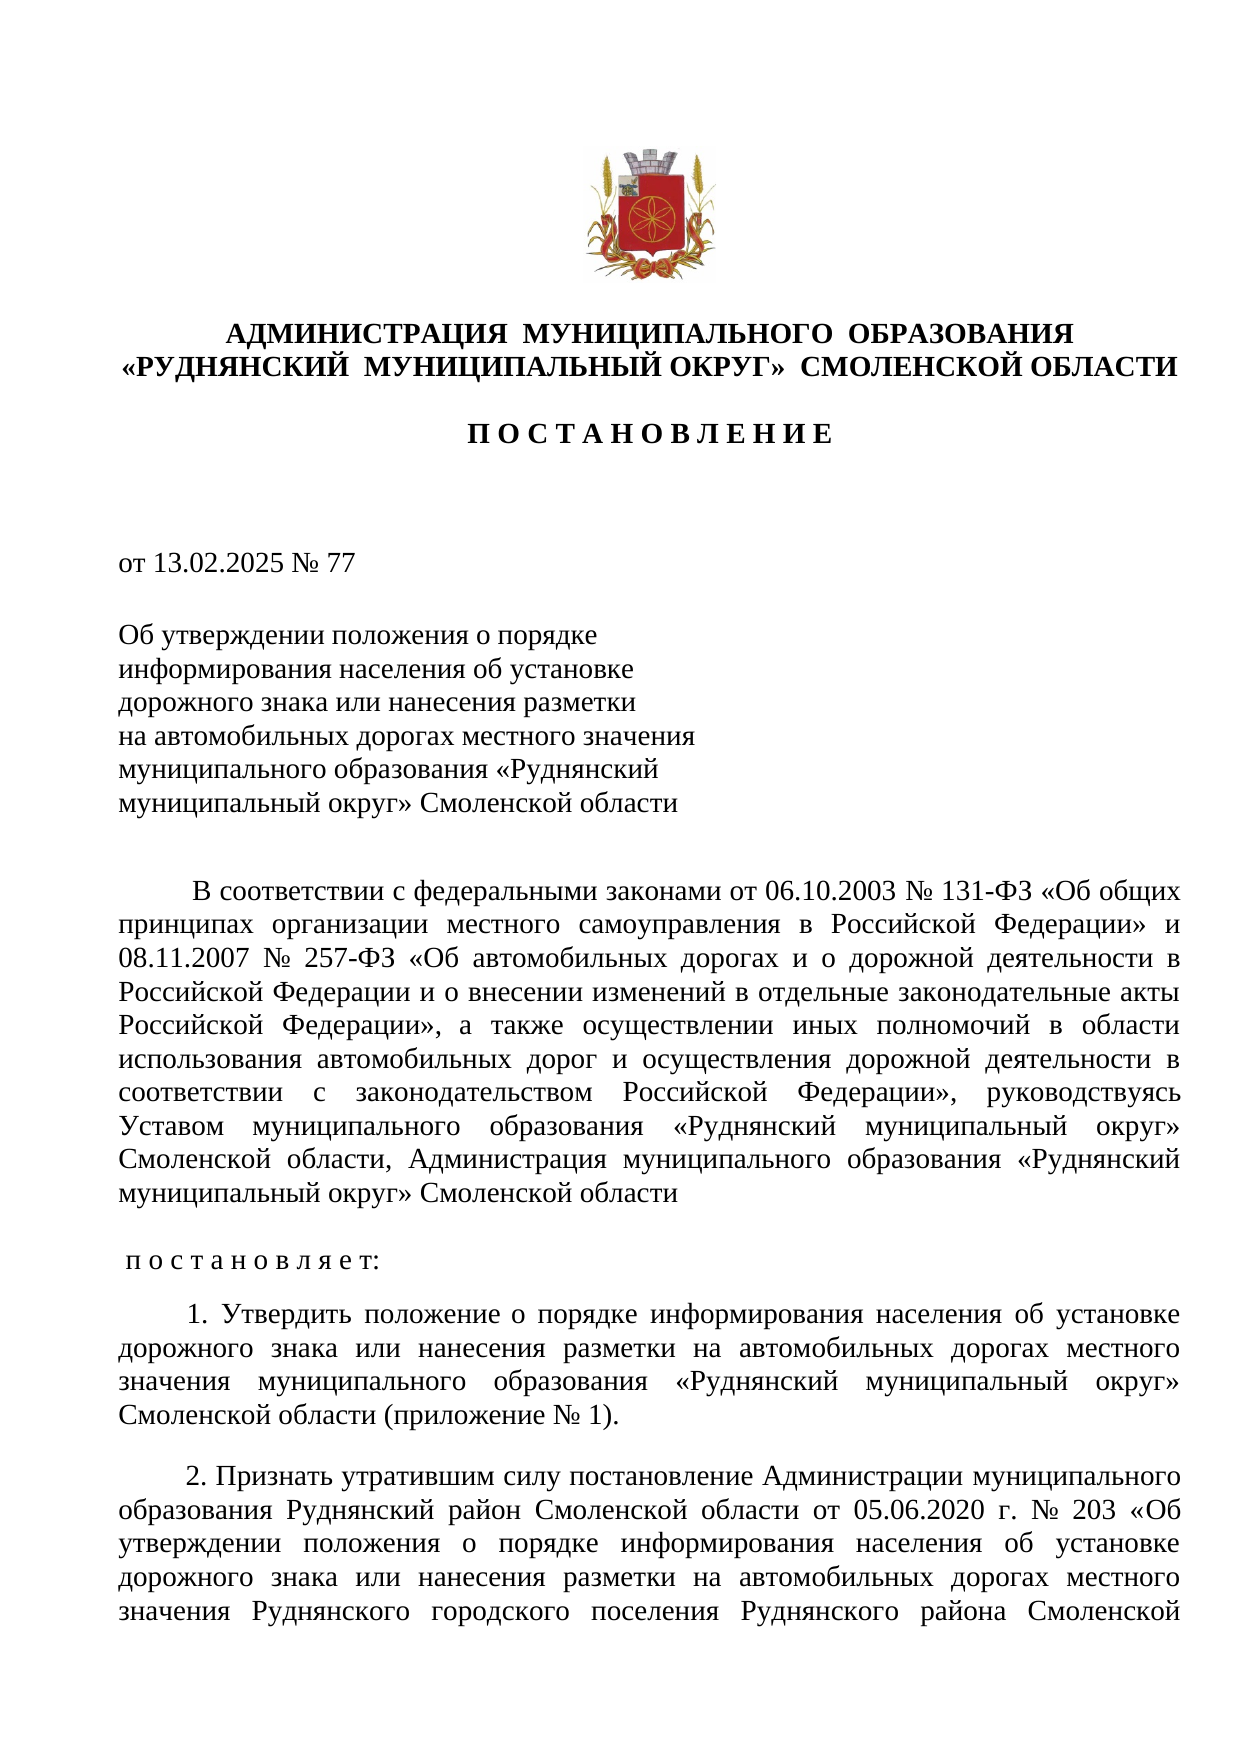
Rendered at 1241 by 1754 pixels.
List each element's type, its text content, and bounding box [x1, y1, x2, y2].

text п о с т а н о в л я е т: [118, 1242, 1181, 1276]
text от 13.02.2025 № 77 [118, 545, 1181, 579]
text «РУДНЯНСКИЙ МУНИЦИПАЛЬНЫЙ ОКРУГ» СМОЛЕНСКОЙ ОБЛАСТИ [118, 349, 1181, 383]
text 1. Утвердить положение о порядке информирования населения об установке дорожного знака или нанесения разметки на автомобильных дорогах местного значения муниципального образования «Руднянский муниципальный округ» Смоленской области (приложение № 1). [118, 1296, 1181, 1431]
text Об утверждении положения о порядке информирования населения об установке дорожного знака или нанесения разметки на автомобильных дорогах местного значения муниципального образования «Руднянский муниципальный округ» Смоленской области [118, 617, 1181, 819]
picture [583, 146, 717, 283]
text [118, 1458, 1181, 1626]
text АДМИНИСТРАЦИЯ МУНИЦИПАЛЬНОГО ОБРАЗОВАНИЯ [118, 316, 1181, 349]
text В соответствии с федеральными законами от 06.10.2003 № 131-ФЗ «Об общих принципах организации местного самоуправления в Российской Федерации» и 08.11.2007 № 257-ФЗ «Об автомобильных дорогах и о дорожной деятельности в Российской Федерации и о внесении изменений в отдельные законодательные акты Российской Федерации», а также осуществлении иных полномочий в области использования автомобильных дорог и осуществления дорожной деятельности в соответствии с законодательством Российской Федерации», руководствуясь Уставом муниципального образования «Руднянский муниципальный округ» Смоленской области, Администрация муниципального образования «Руднянский муниципальный округ» Смоленской области [118, 873, 1181, 1208]
text П О С Т А Н О В Л Е Н И Е [118, 417, 1181, 450]
